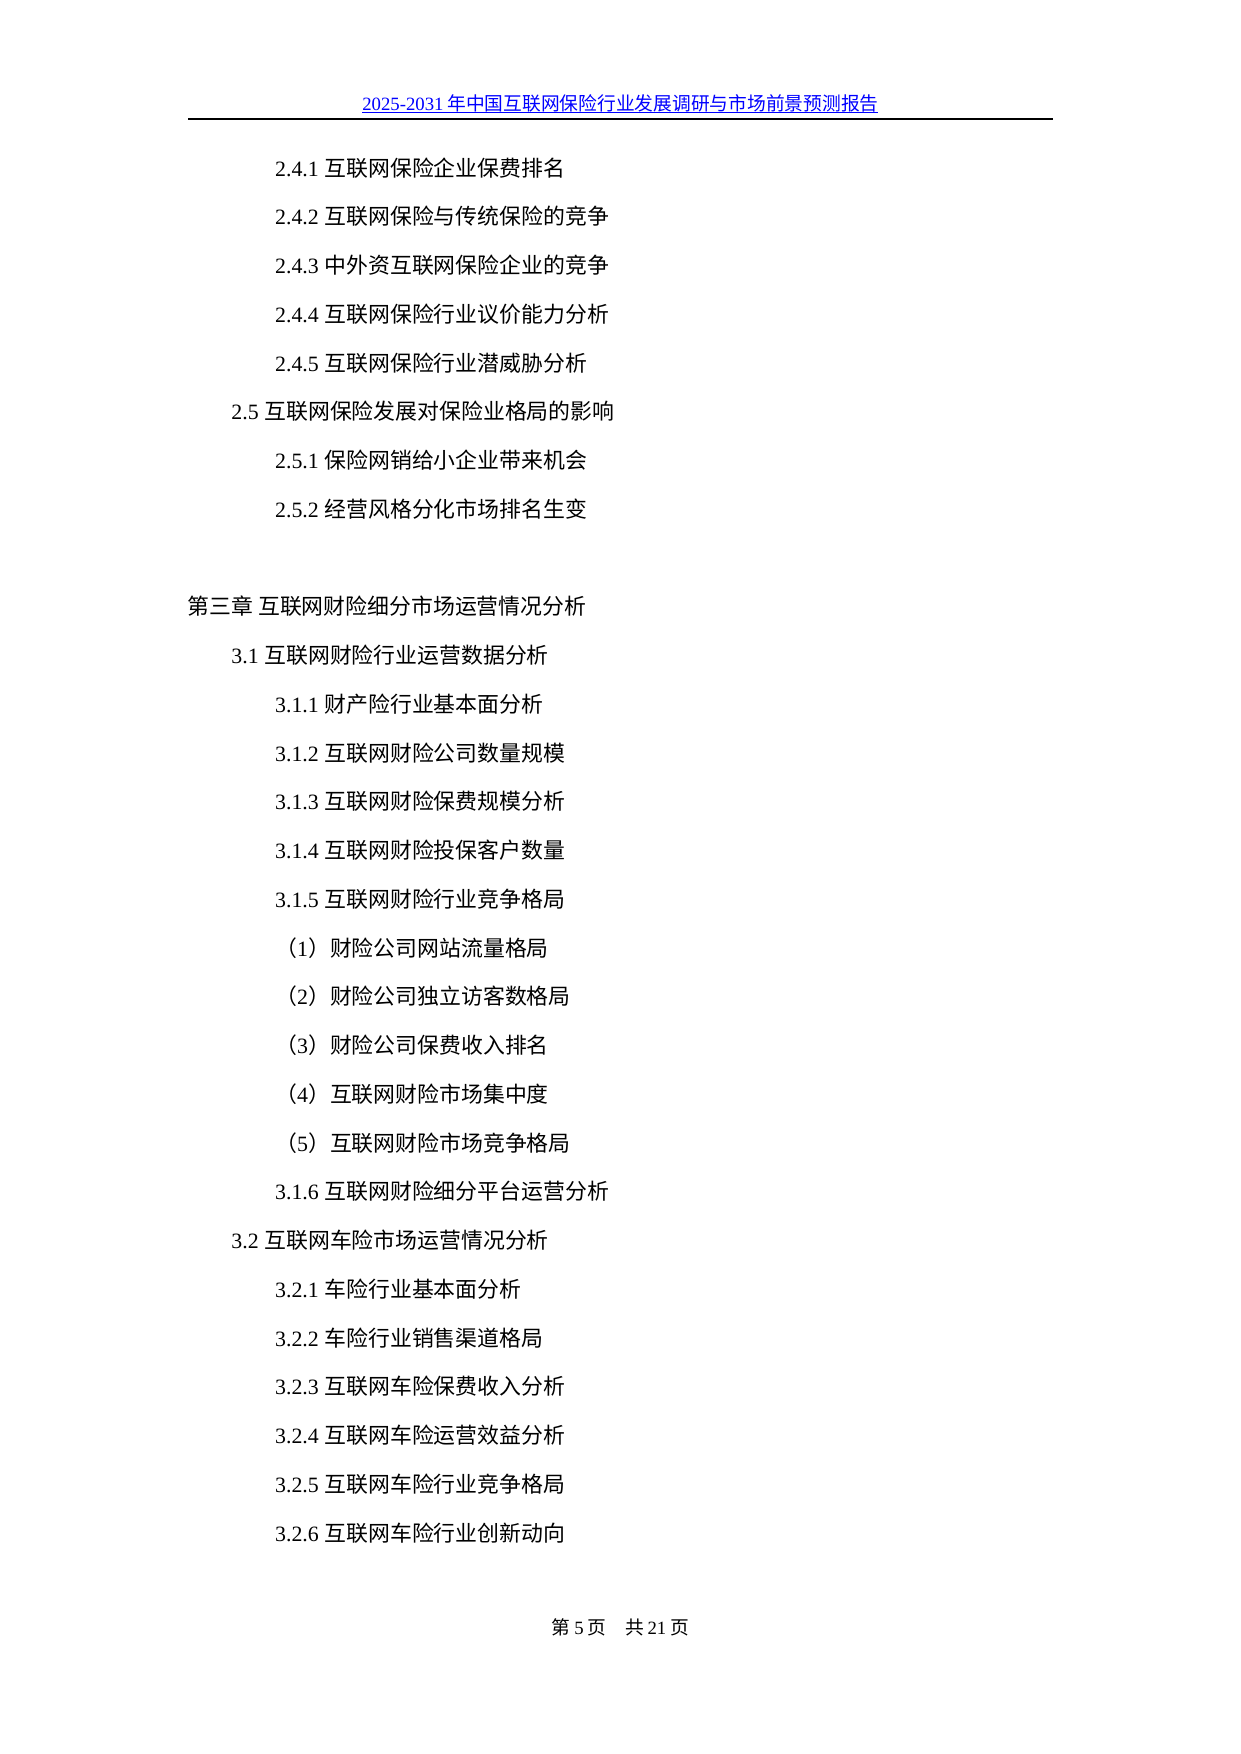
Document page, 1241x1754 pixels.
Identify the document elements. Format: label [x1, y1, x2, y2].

text [187, 150, 1053, 1548]
